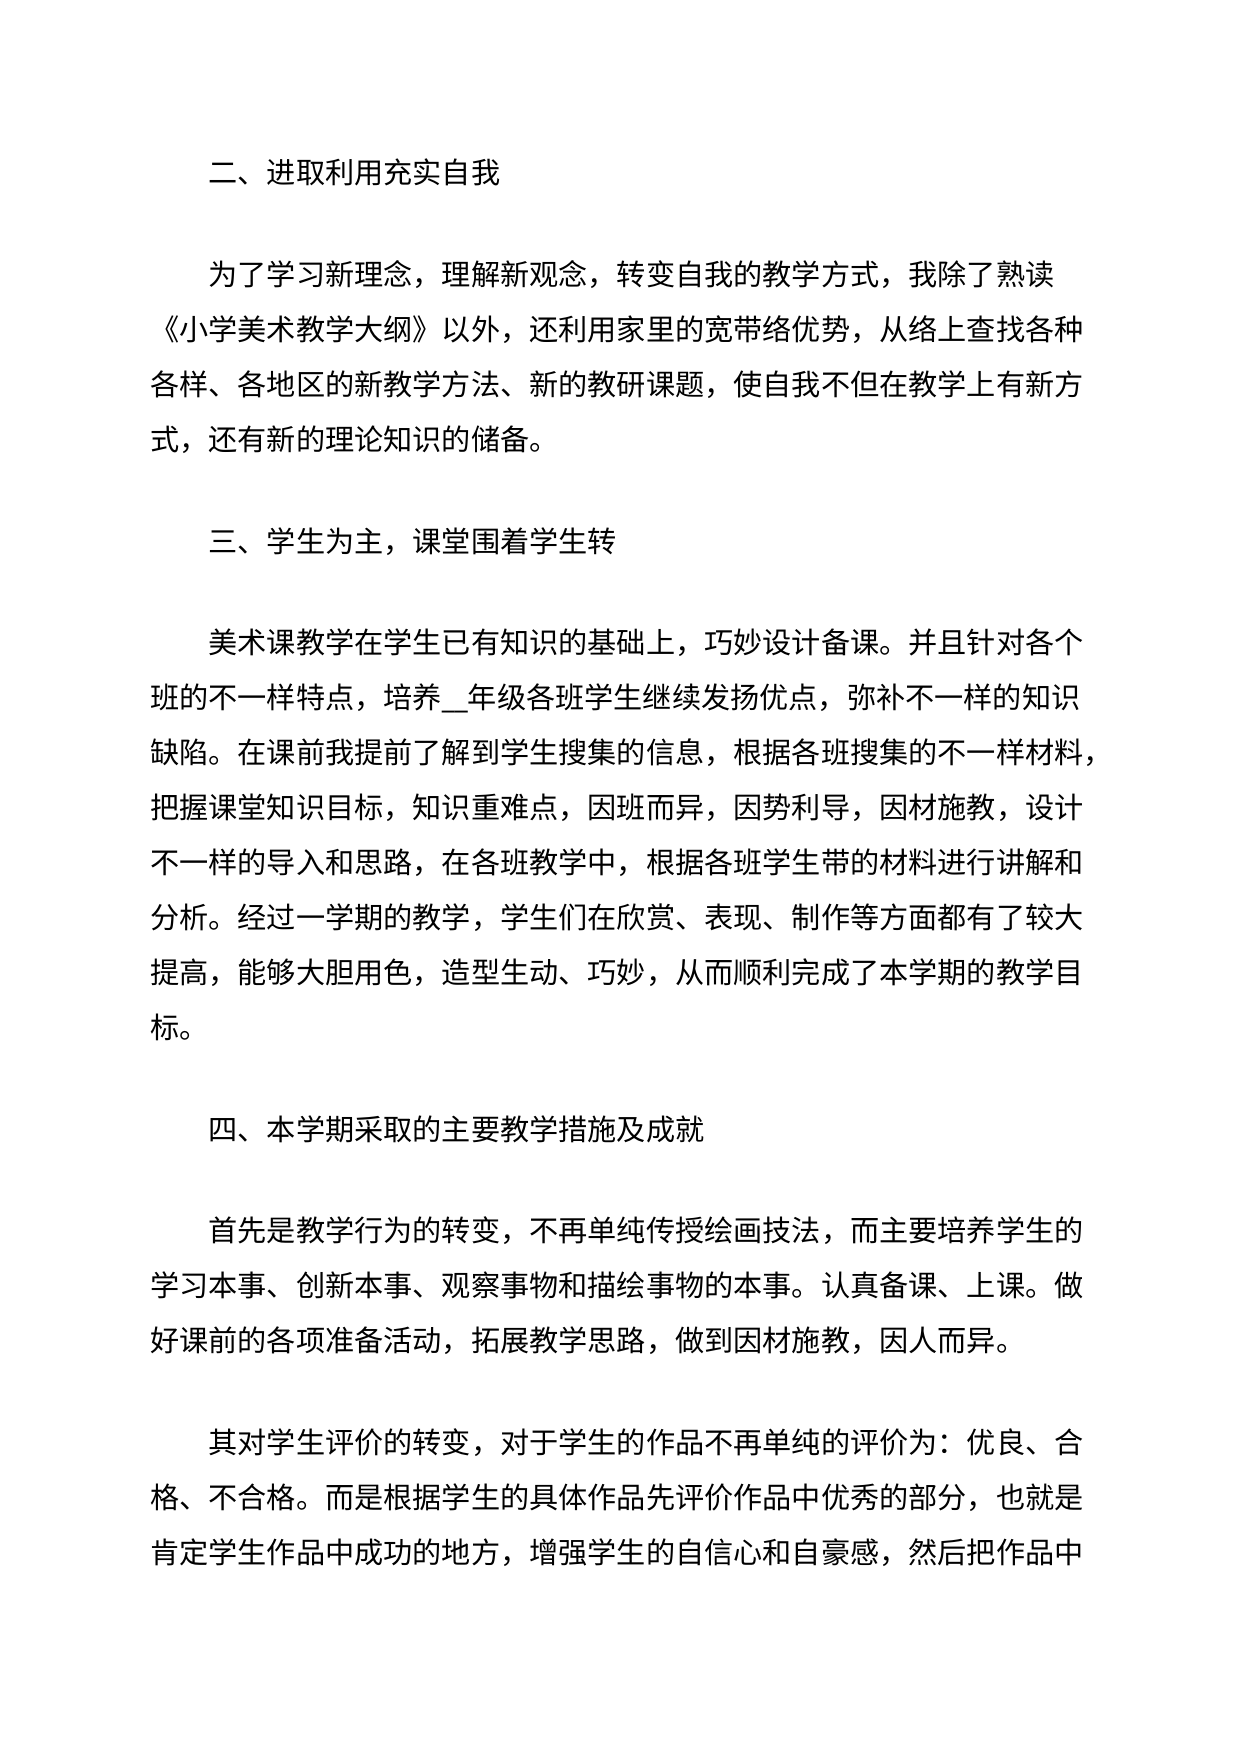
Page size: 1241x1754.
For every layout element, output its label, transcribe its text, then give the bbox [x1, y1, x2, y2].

text 首先是教学行为的转变，不再单纯传授绘画技法，而主要培养学生的学习本事、创新本事、观察事物和描绘事物的本事。认真备课、上课。做好课前的各项准备活动，拓展教学思路，做到因材施教，因人而异。 [150, 1208, 1090, 1360]
text 三、学生为主，课堂围着学生转 [150, 518, 1090, 561]
text 为了学习新理念，理解新观念，转变自我的教学方式，我除了熟读《小学美术教学大纲》以外，还利用家里的宽带络优势，从络上查找各种各样、各地区的新教学方法、新的教研课题，使自我不但在教学上有新方式，还有新的理论知识的储备。 [150, 252, 1090, 459]
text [150, 1419, 1090, 1572]
text 二、进取利用充实自我 [150, 150, 1090, 192]
text 美术课教学在学生已有知识的基础上，巧妙设计备课。并且针对各个班的不一样特点，培养__年级各班学生继续发扬优点，弥补不一样的知识缺陷。在课前我提前了解到学生搜集的信息，根据各班搜集的不一样材料，把握课堂知识目标，知识重难点，因班而异，因势利导，因材施教，设计不一样的导入和思路，在各班教学中，根据各班学生带的材料进行讲解和分析。经过一学期的教学，学生们在欣赏、表现、制作等方面都有了较大提高，能够大胆用色，造型生动、巧妙，从而顺利完成了本学期的教学目标。 [150, 620, 1090, 1047]
text 四、本学期采取的主要教学措施及成就 [150, 1106, 1090, 1148]
